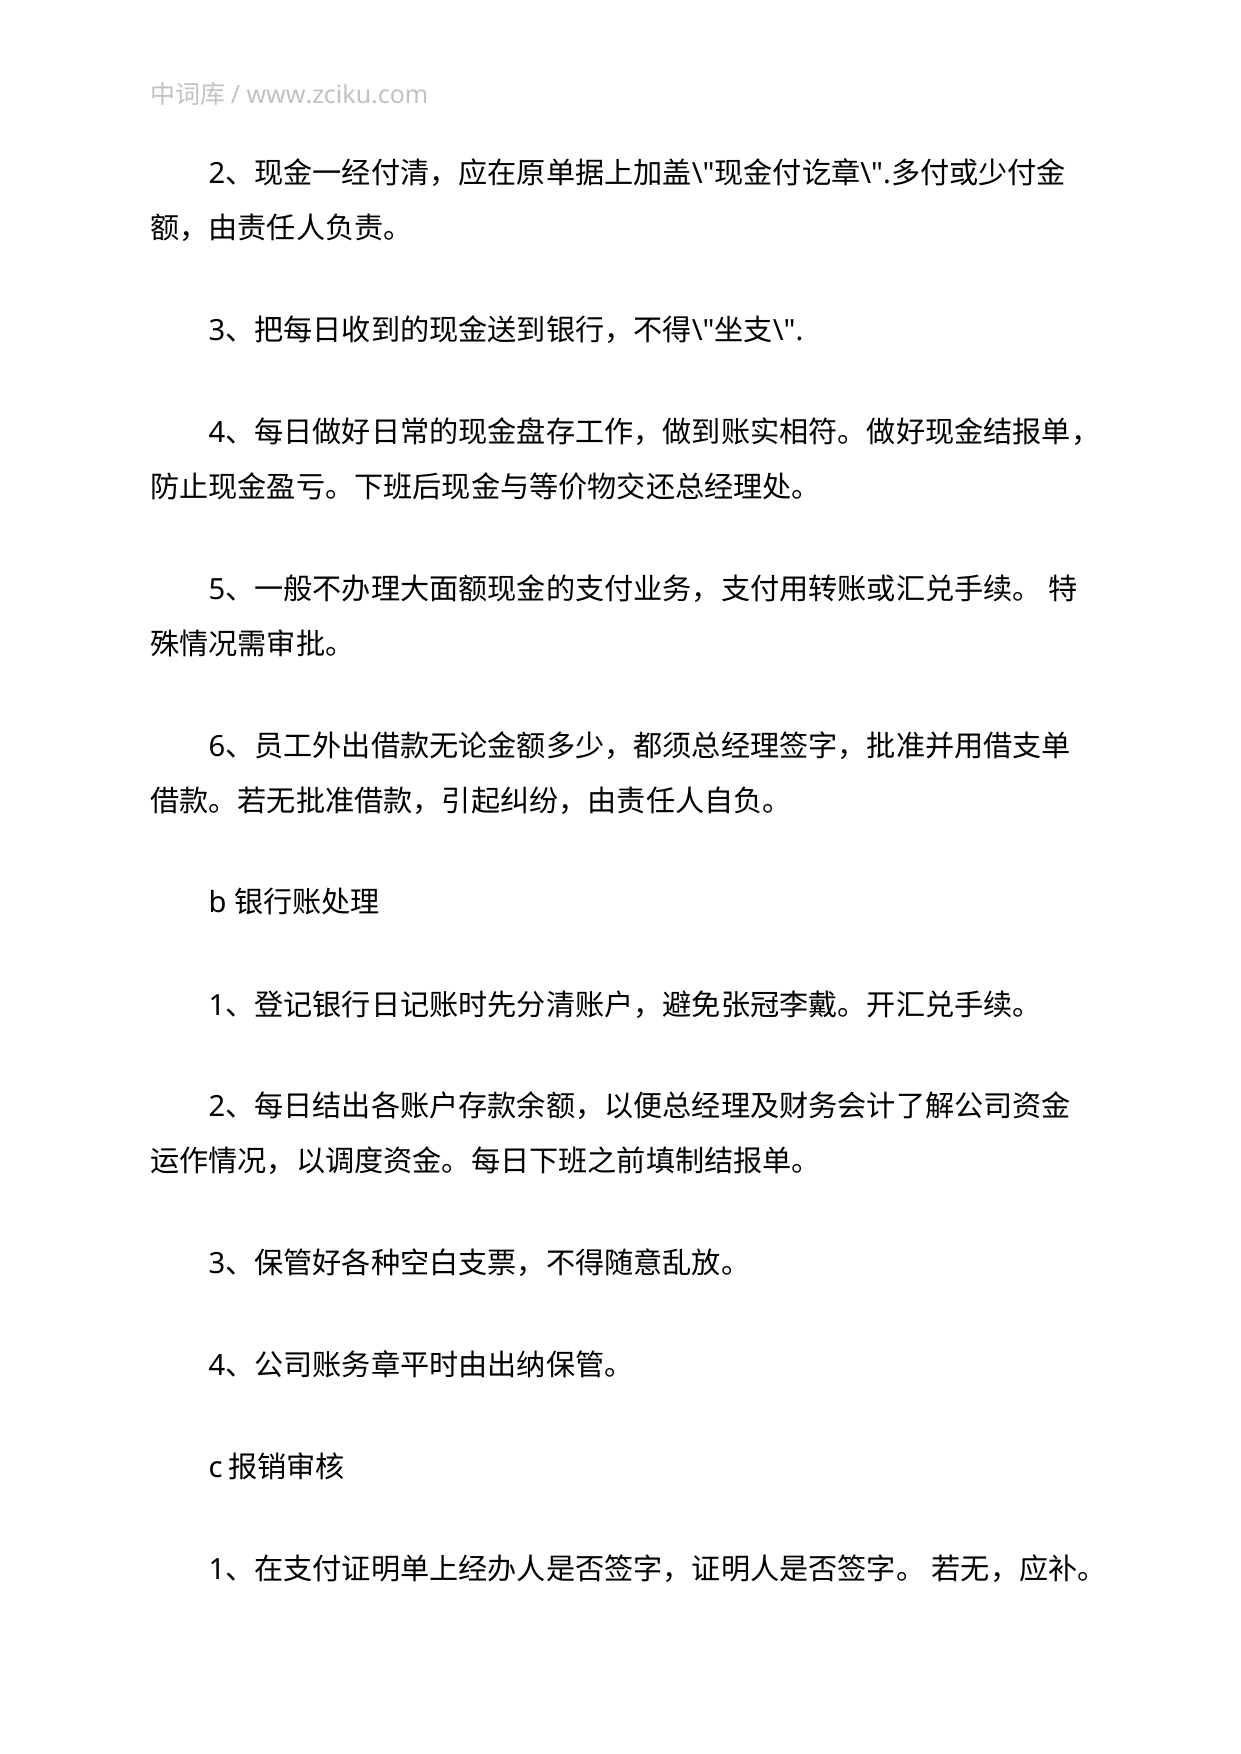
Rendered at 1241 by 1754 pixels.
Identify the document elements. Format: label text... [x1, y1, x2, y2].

text 3、保管好各种空白支票，不得随意乱放。 [150, 1240, 1090, 1282]
text 1、登记银行日记账时先分清账户，避免张冠李戴。开汇兑手续。 [150, 981, 1090, 1023]
text 1、在支付证明单上经办人是否签字，证明人是否签字。 若无，应补。 [150, 1546, 1090, 1588]
text 2、每日结出各账户存款余额，以便总经理及财务会计了解公司资金运作情况，以调度资金。每日下班之前填制结报单。 [150, 1083, 1090, 1180]
text 6、员工外出借款无论金额多少，都须总经理签字，批准并用借支单借款。若无批准借款，引起纠纷，由责任人自负。 [150, 722, 1090, 819]
text 4、每日做好日常的现金盘存工作，做到账实相符。做好现金结报单，防止现金盈亏。下班后现金与等价物交还总经理处。 [150, 409, 1090, 506]
text 3、把每日收到的现金送到银行，不得\"坐支\". [150, 307, 1090, 349]
text 5、一般不办理大面额现金的支付业务，支付用转账或汇兑手续。 特殊情况需审批。 [150, 566, 1090, 663]
text 2、现金一经付清，应在原单据上加盖\"现金付讫章\".多付或少付金额，由责任人负责。 [150, 150, 1090, 247]
text c报销审核 [150, 1444, 1090, 1486]
text b 银行账处理 [150, 879, 1090, 921]
text 4、公司账务章平时由出纳保管。 [150, 1342, 1090, 1384]
